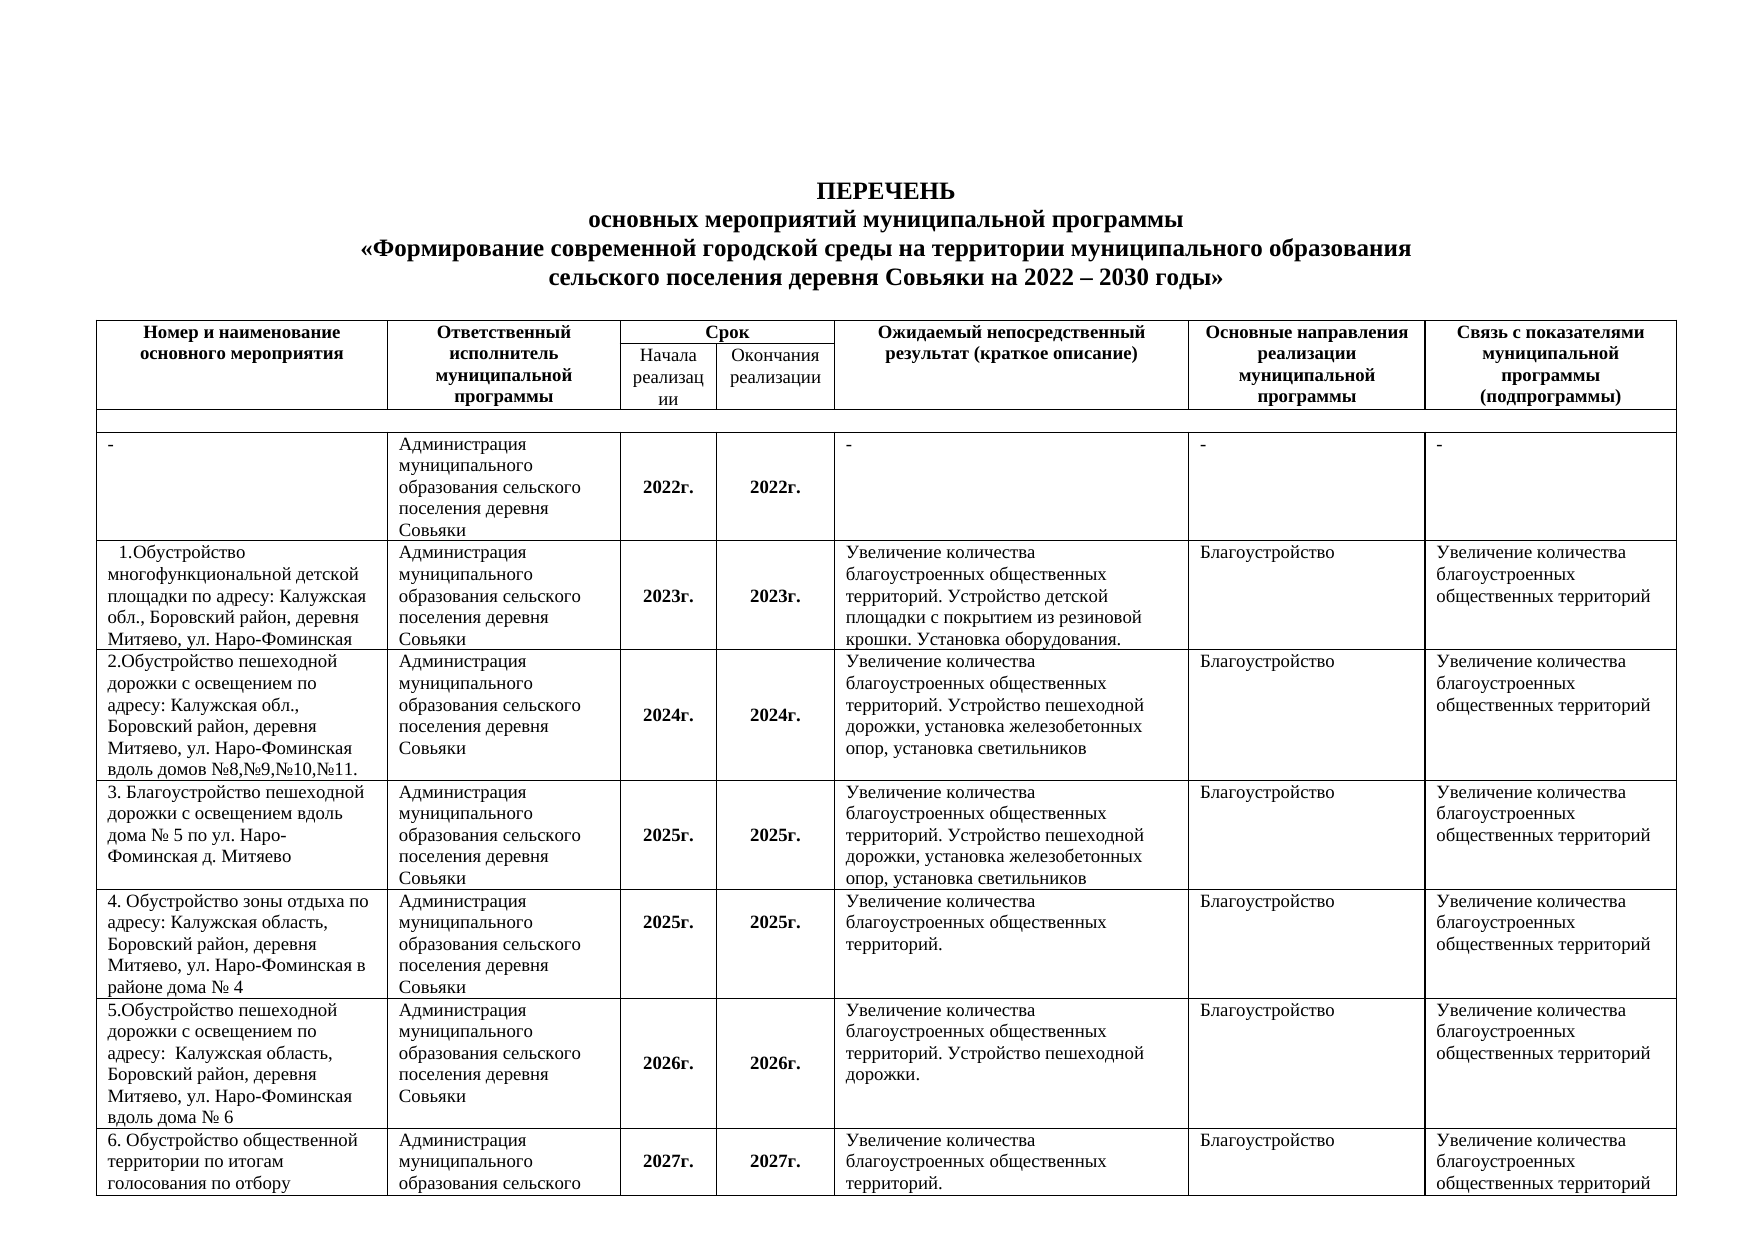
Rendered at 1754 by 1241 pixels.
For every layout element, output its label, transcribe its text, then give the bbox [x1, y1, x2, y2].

table_cell Увеличение количества благоустроенных общественных территорий. Устройство пешеходной дорожки, установка железобетонных опор, установка светильников [835, 781, 1188, 888]
table_cell Благоустройство [1189, 781, 1424, 888]
text ПЕРЕЧЕНЬ [74, 176, 1698, 204]
table_cell 4. Обустройство зоны отдыха по адресу: Калужская область, Боровский район, деревня Митяево, ул. Наро-Фоминская в районе дома № 4 [97, 890, 387, 997]
table_cell 2024г. [621, 650, 716, 780]
table_cell Увеличение количества благоустроенных общественных территорий [1426, 650, 1676, 780]
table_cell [1426, 1129, 1676, 1195]
table_cell 2025г. [621, 890, 716, 997]
table_cell Администрация муниципального образования сельского поселения деревня Совьяки [388, 433, 620, 540]
table_cell 2026г. [621, 999, 716, 1128]
text основных мероприятий муниципальной программы [74, 204, 1698, 233]
table_header Ответственный исполнитель муниципальной программы [388, 321, 620, 409]
table_cell Администрация муниципального образования сельского поселения деревня Совьяки [388, 999, 620, 1128]
table_cell 2022г. [717, 433, 834, 540]
table_cell Обустройство многофункциональной детской площадки по адресу: Калужская обл., Боровский район, деревня Митяево, ул. Наро-Фоминская [97, 541, 387, 649]
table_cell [97, 1129, 387, 1195]
table_header Основные направления реализации муниципальной программы [1189, 321, 1424, 409]
table_cell Администрация муниципального образования сельского поселения деревня Совьяки [388, 890, 620, 997]
table_cell Увеличение количества благоустроенных общественных территорий [1426, 890, 1676, 997]
table_cell 2027г. [717, 1129, 834, 1195]
table_cell 5.Обустройство пешеходной дорожки с освещением по адресу: Калужская область, Боровский район, деревня Митяево, ул. Наро-Фоминская вдоль дома № 6 [97, 999, 387, 1128]
table_cell 2.Обустройство пешеходной дорожки с освещением по адресу: Калужская обл., Боровский район, деревня Митяево, ул. Наро-Фоминская вдоль домов №8,№9,№10,№11. [97, 650, 387, 780]
table_cell Увеличение количества благоустроенных общественных территорий. Устройство пешеходной дорожки, установка железобетонных опор, установка светильников [835, 650, 1188, 780]
table_cell 2023г. [621, 541, 716, 649]
table_header Связь с показателями муниципальной программы (подпрограммы) [1426, 321, 1676, 409]
table_cell Администрация муниципального образования сельского поселения деревня Совьяки [388, 650, 620, 780]
table_cell - [1426, 433, 1676, 540]
table_cell 2025г. [621, 781, 716, 888]
table_header Номер и наименование основного мероприятия [97, 321, 387, 409]
table_cell Благоустройство [1189, 650, 1424, 780]
table_cell Благоустройство [1189, 890, 1424, 997]
table_cell Увеличение количества благоустроенных общественных территорий [1426, 781, 1676, 888]
table_cell Администрация муниципального образования сельского поселения деревня Совьяки [388, 781, 620, 888]
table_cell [835, 1129, 1188, 1195]
table_header Срок [621, 321, 834, 343]
table_cell 2025г. [717, 890, 834, 997]
table_cell 2027г. [621, 1129, 716, 1195]
table_cell Начала реализации [621, 344, 716, 409]
table_cell Увеличение количества благоустроенных общественных территорий [1426, 999, 1676, 1128]
table_cell Администрация муниципального образования сельского поселения деревня Совьяки [388, 541, 620, 649]
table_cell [388, 1129, 620, 1195]
table_cell 3. Благоустройство пешеходной дорожки с освещением вдоль дома № 5 по ул. Наро-Фоминская д. Митяево [97, 781, 387, 888]
table_cell - [835, 433, 1188, 540]
table_cell Благоустройство [1189, 1129, 1424, 1195]
table_cell Увеличение количества благоустроенных общественных территорий. Устройство детской площадки с покрытием из резиновой крошки. Установка оборудования. [835, 541, 1188, 649]
table_cell Благоустройство [1189, 541, 1424, 649]
text «Формирование современной городской среды на территории муниципального образования [74, 233, 1698, 262]
table_cell 2026г. [717, 999, 834, 1128]
table_cell Окончания реализации [717, 344, 834, 409]
table_cell 2023г. [717, 541, 834, 649]
table_cell - [1189, 433, 1424, 540]
table_cell Благоустройство [1189, 999, 1424, 1128]
table_cell 2024г. [717, 650, 834, 780]
text сельского поселения деревня Совьяки на 2022 – 2030 годы» [74, 262, 1698, 291]
table_cell 2022г. [621, 433, 716, 540]
table_cell Увеличение количества благоустроенных общественных территорий. [835, 890, 1188, 997]
table_header Ожидаемый непосредственный результат (краткое описание) [835, 321, 1188, 409]
table_cell Увеличение количества благоустроенных общественных территорий. Устройство пешеходной дорожки. [835, 999, 1188, 1128]
table_cell - [97, 433, 387, 540]
table_cell 2025г. [717, 781, 834, 888]
table_cell [97, 410, 1676, 432]
table_cell Увеличение количества благоустроенных общественных территорий [1426, 541, 1676, 649]
